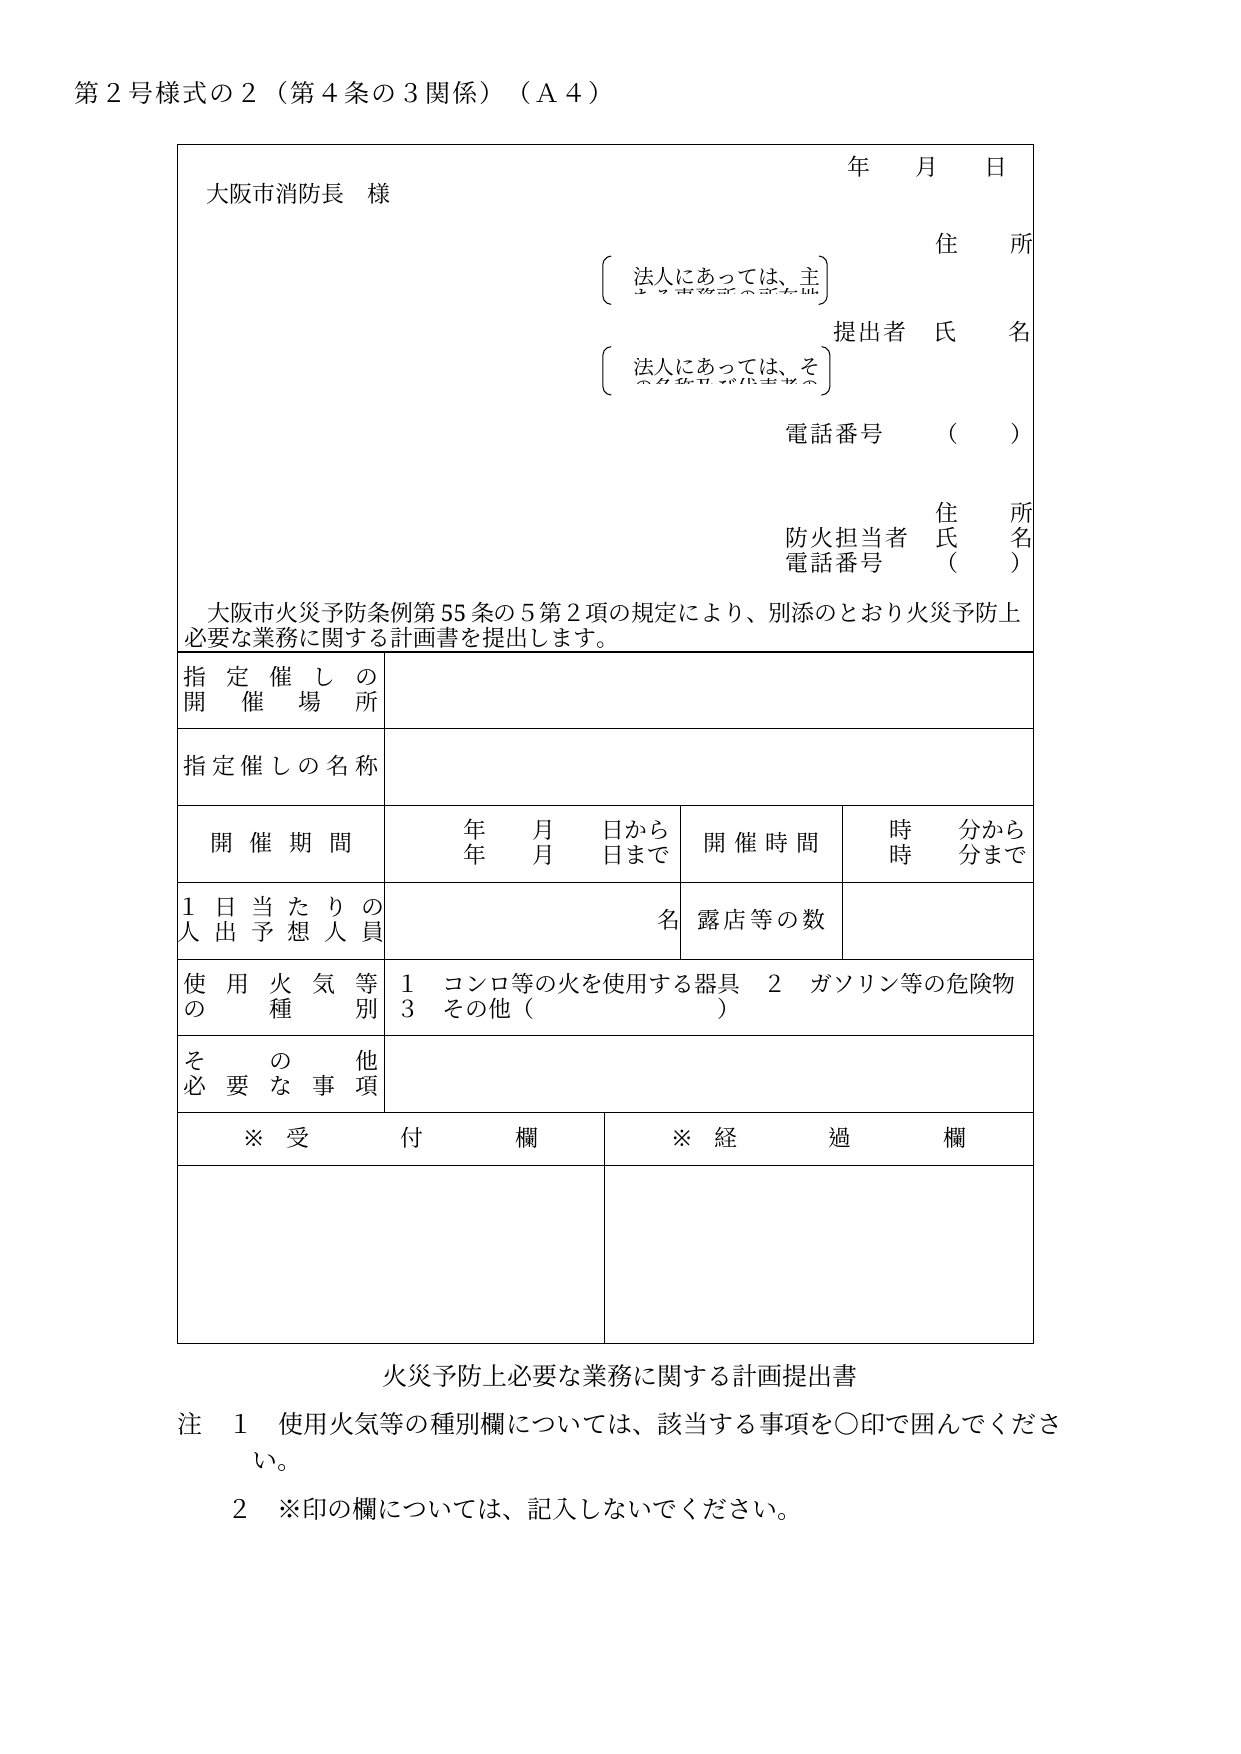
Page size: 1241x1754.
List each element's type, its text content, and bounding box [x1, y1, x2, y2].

table_cell ※ 経 過 欄 [605, 1113, 1033, 1165]
table_cell 時 分から 時 分まで [843, 806, 1033, 882]
table_cell 開催期間 [178, 806, 384, 882]
table_cell 開催時間 [681, 806, 842, 882]
text 第２号様式の２（第４条の３関係）（Ａ４） [74, 74, 1063, 110]
text 注 １ 使用火気等の種別欄については、該当する事項を〇印で囲んでください。 [177, 1405, 1063, 1477]
table_cell [385, 729, 1033, 805]
table_cell 指定催しの 開催場所 [178, 653, 384, 728]
table_cell [843, 883, 1033, 958]
table_cell １日当たりの 人出予想人員 [178, 883, 384, 958]
table_cell １ コンロ等の火を使用する器具 ２ ガソリン等の危険物 ３ その他（ ） [385, 960, 1033, 1035]
table_cell 露店等の数 [681, 883, 842, 958]
table_header 年 月 日 大阪市消防長 様 住 所 提出者 氏 名 電話番号 （ ） 住 所 防火担当者 氏 名 電話番号 （ ） 大阪市火災予防条例第55条の５第２項の規定により、別添のとおり火災予防上必要な業務に関する計画書を提出します。 [178, 145, 1033, 651]
text 火災予防上必要な業務に関する計画提出書 [177, 1356, 1063, 1392]
table_cell [178, 1166, 604, 1343]
table_cell ※ 受 付 欄 [178, 1113, 604, 1165]
table_cell 指定催しの名称 [178, 729, 384, 805]
table_cell 使用火気等 の種別 [178, 960, 384, 1035]
table_cell 名 [385, 883, 680, 958]
table_cell [605, 1166, 1033, 1343]
table_cell 年 月 日から 年 月 日まで [385, 806, 680, 882]
table_cell [385, 1036, 1033, 1112]
table_cell その他 必要な事項 [178, 1036, 384, 1112]
text ２ ※印の欄については、記入しないでください。 [177, 1489, 1063, 1525]
table_cell [385, 653, 1033, 728]
